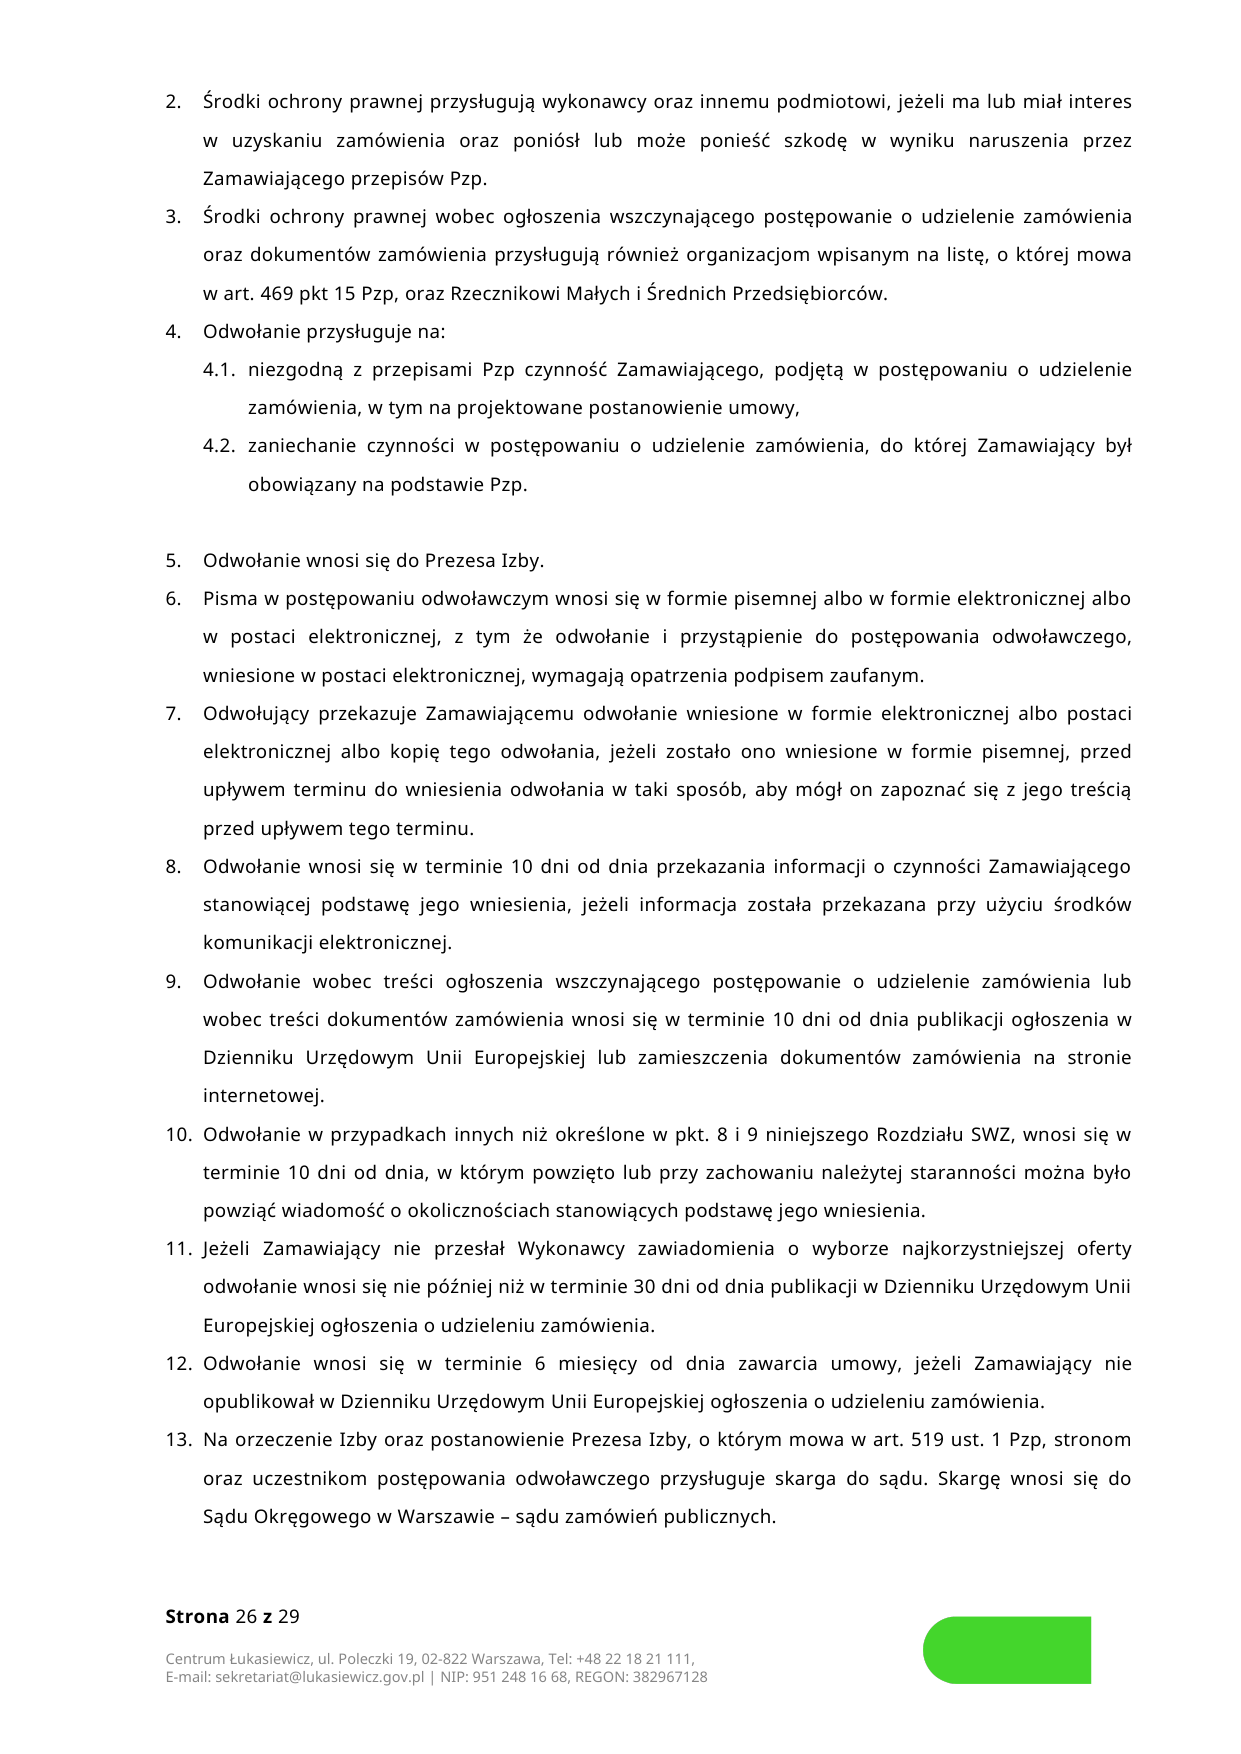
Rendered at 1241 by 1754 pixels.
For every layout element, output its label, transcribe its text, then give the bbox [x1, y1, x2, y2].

list Odwołanie wobec treści ogłoszenia wszczynającego postępowanie o udzielenie zamówienia lub wobec treści dokumentów zamówienia wnosi się w terminie 10 dni od dnia publikacji ogłoszenia w Dzienniku Urzędowym Unii Europejskiej lub zamieszczenia dokumentów zamówienia na stronie internetowej. [165, 968, 1134, 1108]
list Odwołujący przekazuje Zamawiającemu odwołanie wniesione w formie elektronicznej albo postaci elektronicznej albo kopię tego odwołania, jeżeli zostało ono wniesione w formie pisemnej, przed upływem terminu do wniesienia odwołania w taki sposób, aby mógł on zapoznać się z jego treścią przed upływem tego terminu. [165, 700, 1134, 841]
list Odwołanie w przypadkach innych niż określone w pkt. 8 i 9 niniejszego Rozdziału SWZ, wnosi się w terminie 10 dni od dnia, w którym powzięto lub przy zachowaniu należytej staranności można było powziąć wiadomość o okolicznościach stanowiących podstawę jego wniesienia. [165, 1121, 1134, 1223]
list Środki ochrony prawnej wobec ogłoszenia wszczynającego postępowanie o udzielenie zamówienia oraz dokumentów zamówienia przysługują również organizacjom wpisanym na listę, o której mowa w art. 469 pkt 15 Pzp, oraz Rzecznikowi Małych i Średnich Przedsiębiorców. [165, 203, 1134, 305]
picture [919, 1612, 1121, 1752]
list Środki ochrony prawnej przysługują wykonawcy oraz innemu podmiotowi, jeżeli ma lub miał interes w uzyskaniu zamówienia oraz poniósł lub może ponieść szkodę w wyniku naruszenia przez Zamawiającego przepisów Pzp. [165, 89, 1134, 191]
list Odwołanie wnosi się do Prezesa Izby. [165, 547, 1134, 573]
list Odwołanie wnosi się w terminie 10 dni od dnia przekazania informacji o czynności Zamawiającego stanowiącej podstawę jego wniesienia, jeżeli informacja została przekazana przy użyciu środków komunikacji elektronicznej. [165, 853, 1134, 955]
list Na orzeczenie Izby oraz postanowienie Prezesa Izby, o którym mowa w art. 519 ust. 1 Pzp, stronom oraz uczestnikom postępowania odwoławczego przysługuje skarga do sądu. Skargę wnosi się do Sądu Okręgowego w Warszawie – sądu zamówień publicznych. [165, 1427, 1134, 1529]
list niezgodną z przepisami Pzp czynność Zamawiającego, podjętą w postępowaniu o udzielenie zamówienia, w tym na projektowane postanowienie umowy, [203, 356, 1134, 420]
list Odwołanie wnosi się w terminie 6 miesięcy od dnia zawarcia umowy, jeżeli Zamawiający nie opublikował w Dzienniku Urzędowym Unii Europejskiej ogłoszenia o udzieleniu zamówienia. [165, 1350, 1134, 1414]
list zaniechanie czynności w postępowaniu o udzielenie zamówienia, do której Zamawiający był obowiązany na podstawie Pzp. [203, 433, 1134, 496]
list Pisma w postępowaniu odwoławczym wnosi się w formie pisemnej albo w formie elektronicznej albo w postaci elektronicznej, z tym że odwołanie i przystąpienie do postępowania odwoławczego, wniesione w postaci elektronicznej, wymagają opatrzenia podpisem zaufanym. [165, 586, 1134, 688]
list Odwołanie przysługuje na: [165, 318, 1134, 343]
list Jeżeli Zamawiający nie przesłał Wykonawcy zawiadomienia o wyborze najkorzystniejszej oferty odwołanie wnosi się nie później niż w terminie 30 dni od dnia publikacji w Dzienniku Urzędowym Unii Europejskiej ogłoszenia o udzieleniu zamówienia. [165, 1236, 1134, 1337]
